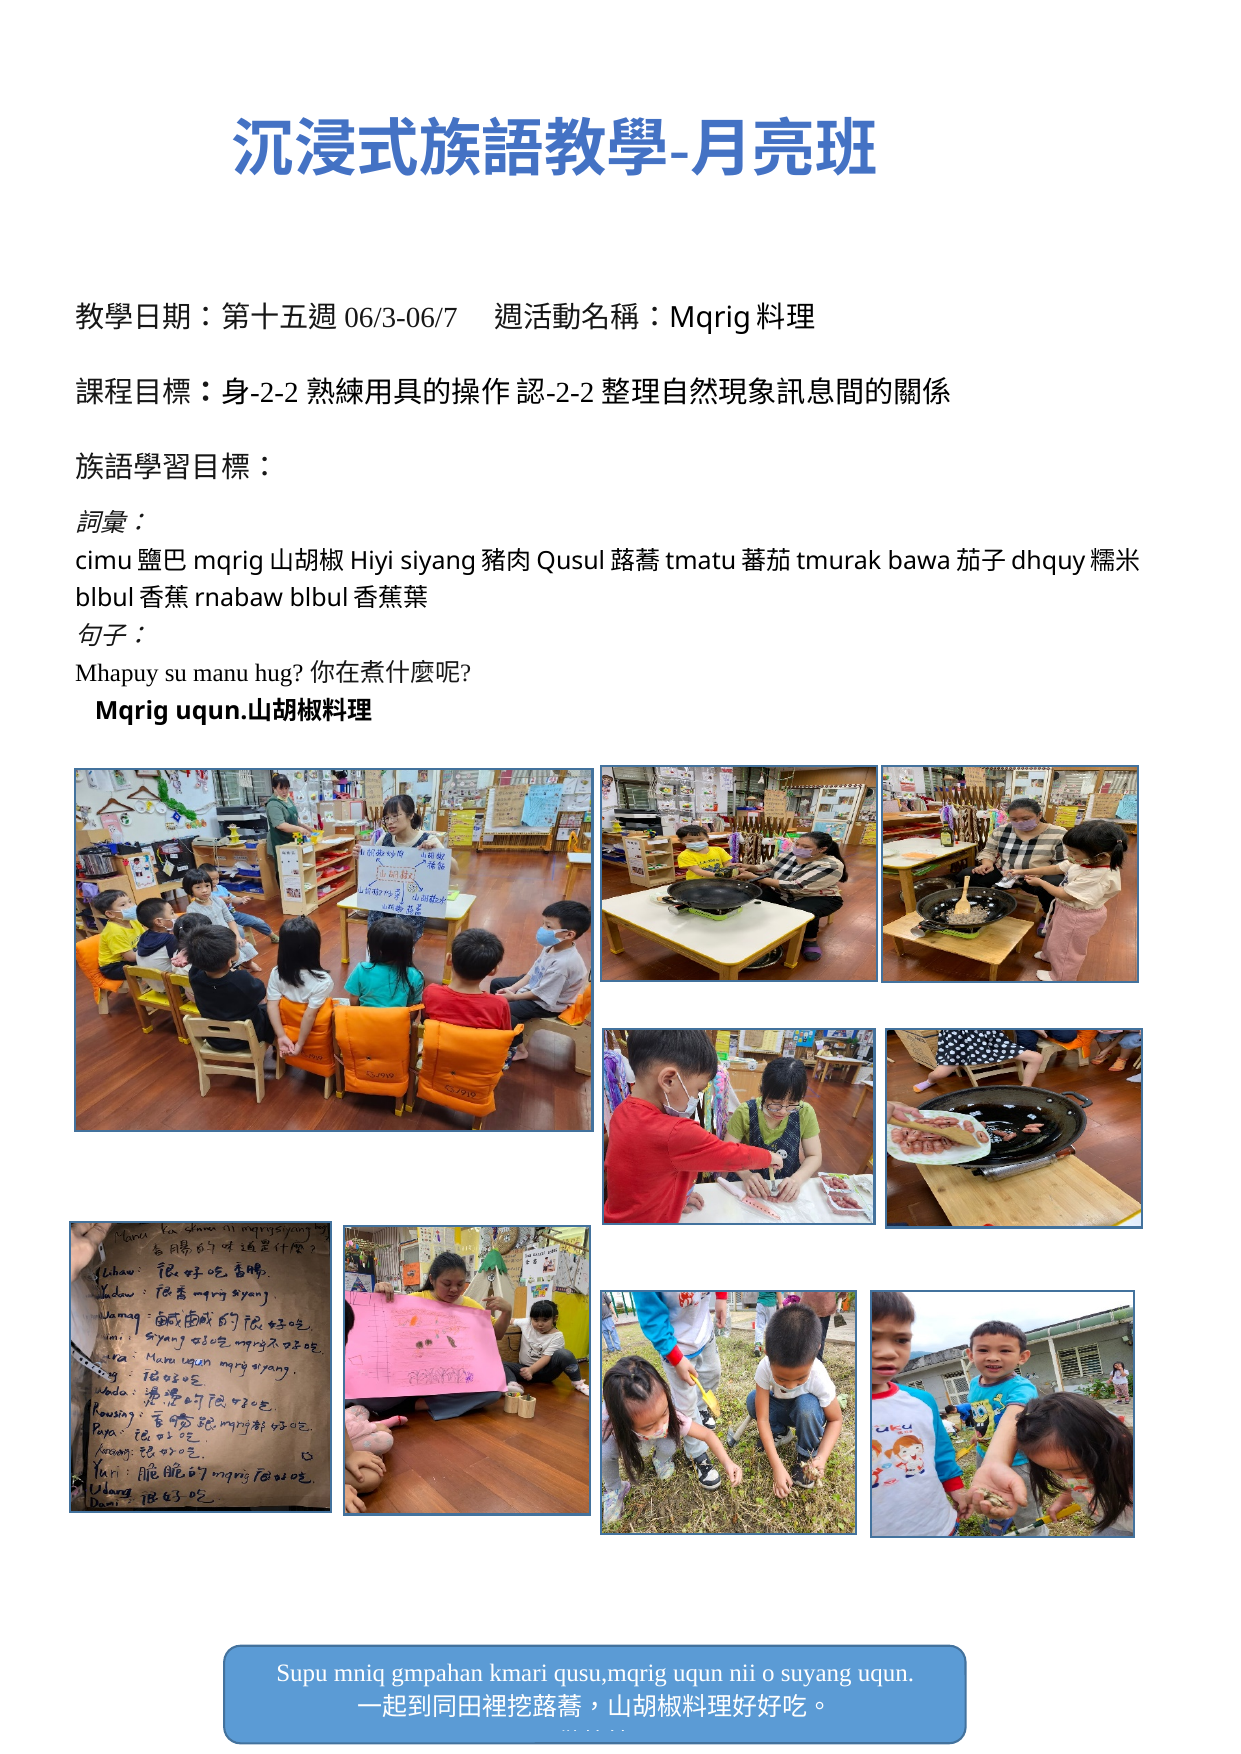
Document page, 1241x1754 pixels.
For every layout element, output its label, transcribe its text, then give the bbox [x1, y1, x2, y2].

text 句子： [75, 614, 1165, 652]
text 課程目標：身-2-2 熟練用具的操作 認-2-2 整理自然現象訊息間的關係 [75, 352, 1165, 427]
text Mqrig uqun.山胡椒料理 [75, 689, 1165, 727]
picture [645, 1298, 656, 1304]
text 族語學習目標： [75, 427, 1165, 502]
text 詞彙： [75, 502, 1165, 539]
picture [883, 767, 1137, 981]
picture [602, 1292, 855, 1533]
picture [602, 767, 876, 980]
picture [887, 1030, 1141, 1226]
picture [656, 1311, 666, 1316]
picture [76, 770, 591, 1130]
text cimu鹽巴 mqrig山胡椒 Hiyi siyang豬肉Qusul蕗蕎tmatu蕃茄tmurak bawa茄子dhquy糯米blbul香蕉rnabaw blbul香蕉葉 [75, 539, 1165, 614]
text 教學日期：第十五週 06/3-06/7 週活動名稱：Mqrig料理 [75, 277, 1165, 352]
picture [872, 1292, 1133, 1536]
picture [604, 1030, 873, 1223]
picture [71, 1223, 330, 1511]
text Mhapuy su manu hug? 你在煮什麼呢? [75, 652, 1165, 689]
picture [345, 1227, 589, 1513]
